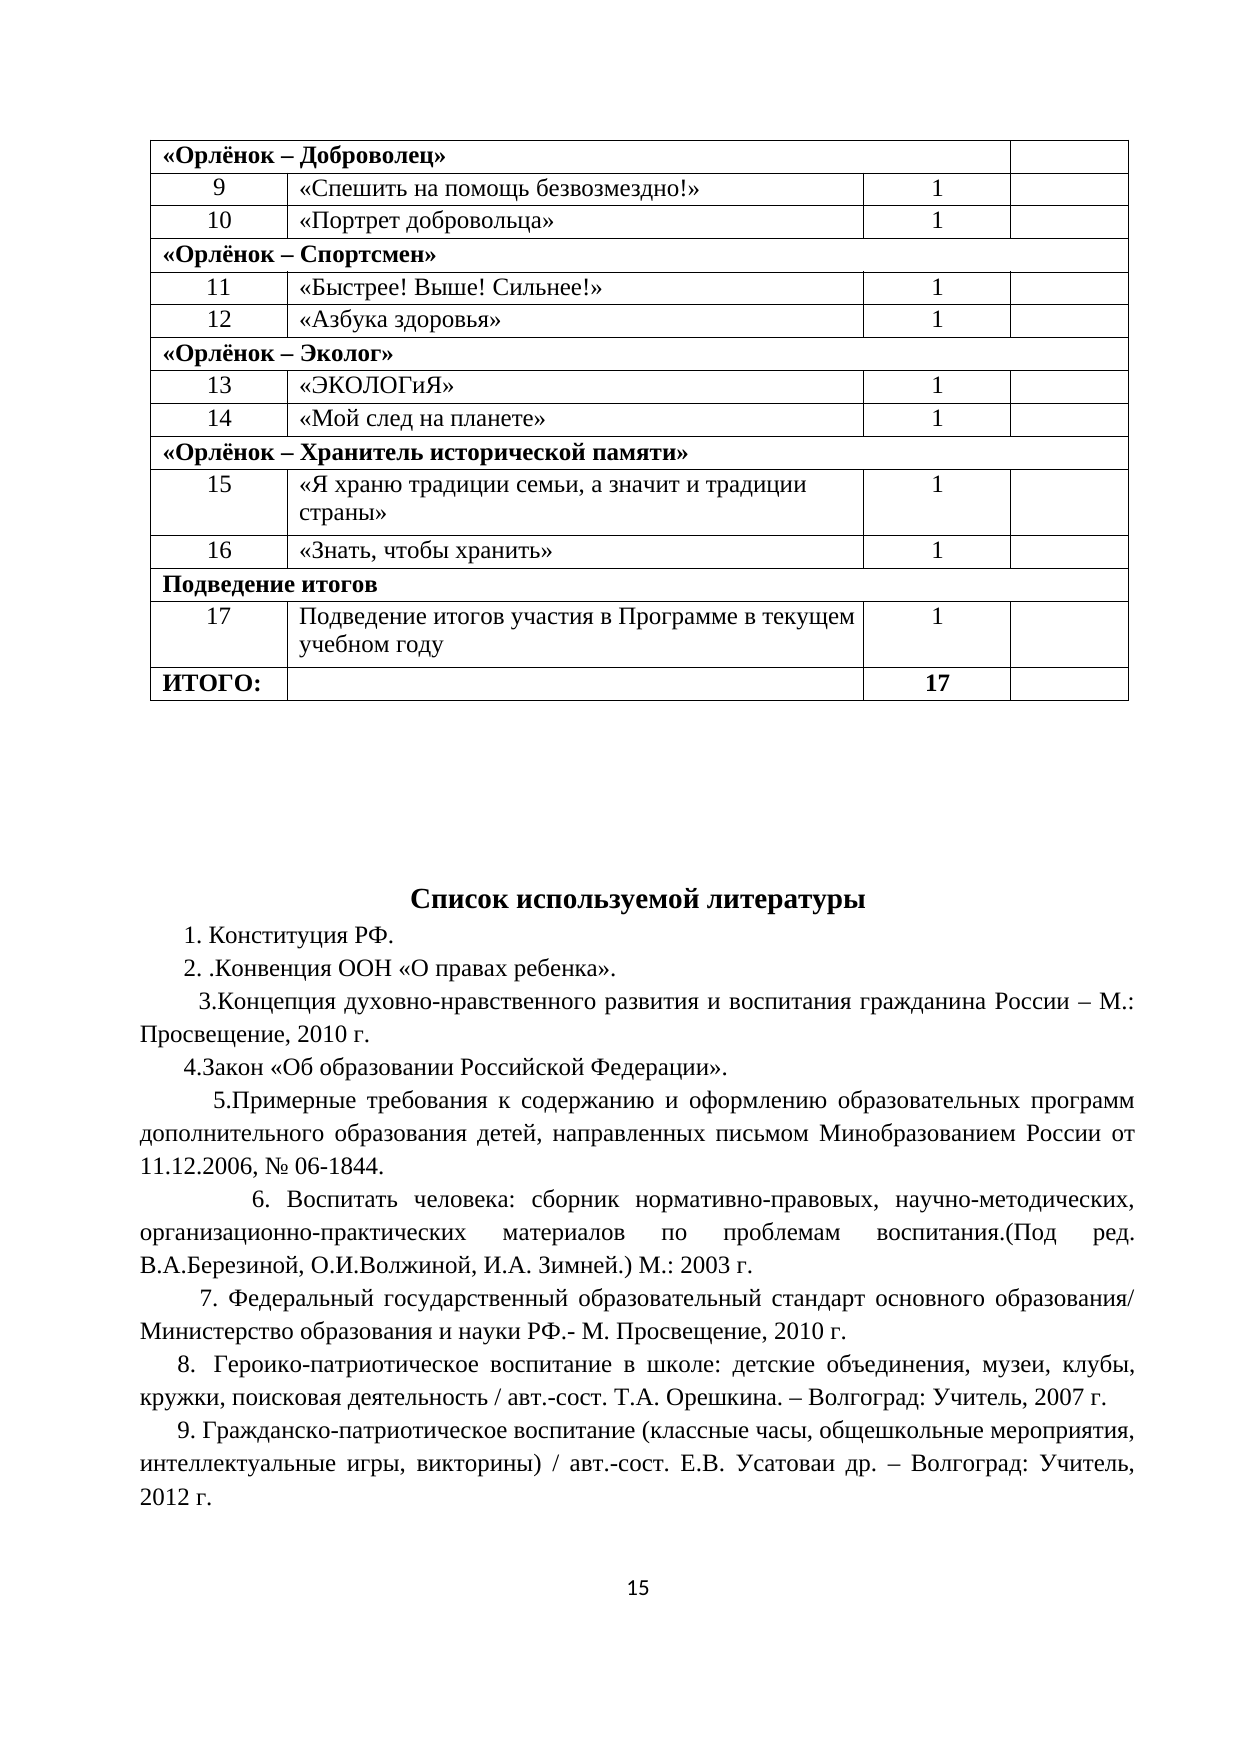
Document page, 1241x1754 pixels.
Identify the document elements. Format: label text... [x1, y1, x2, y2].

table_cell «Орлёнок – Эколог» [151, 338, 1128, 370]
table_cell 13 [151, 371, 287, 403]
table_cell [1011, 536, 1128, 568]
text 1. Конституция РФ. [139, 920, 1136, 949]
text 6. Воспитать человека: сборник нормативно-правовых, научно-методических, организационно-практических материалов по проблемам воспитания.(Под ред. В.А.Березиной, О.И.Волжиной, И.А. Зимней.) М.: 2003 г. [139, 1184, 1136, 1279]
table_cell 10 [151, 206, 287, 238]
table_cell Подведение итогов участия в Программе в текущем учебном году [288, 602, 863, 667]
table_cell «Спешить на помощь безвозмездно!» [288, 174, 863, 205]
table_cell 17 [151, 602, 287, 667]
table_cell «Орлёнок – Хранитель исторической памяти» [151, 437, 1128, 469]
text 7. Федеральный государственный образовательный стандарт основного образования/ Министерство образования и науки РФ.- М. Просвещение, 2010 г. [139, 1283, 1136, 1345]
table_cell 1 [864, 371, 1010, 403]
table_cell 1 [864, 174, 1010, 205]
table_cell 1 [864, 305, 1010, 337]
table_cell [1011, 470, 1128, 535]
text 3.Концепция духовно-нравственного развития и воспитания гражданина России – М.: Просвещение, 2010 г. [139, 986, 1136, 1048]
text 5.Примерные требования к содержанию и оформлению образовательных программ дополнительного образования детей, направленных письмом Минобразованием России от 11.12.2006, № 06-1844. [139, 1085, 1136, 1180]
table_cell [1011, 371, 1128, 403]
text 2. .Конвенция ООН «О правах ребенка». [139, 953, 1136, 982]
table_cell «Орлёнок – Доброволец» [151, 141, 1010, 172]
table_cell 1 [864, 404, 1010, 436]
table_cell «Я храню традиции семьи, а значит и традиции страны» [288, 470, 863, 535]
text Список используемой литературы [139, 882, 1136, 915]
table_cell 17 [864, 668, 1010, 700]
list 9. Гражданско-патриотическое воспитание (классные часы, общешкольные мероприятия, интеллектуальные игры, викторины) / авт.-сост. Е.В. Усатоваи др. – Волгоград: Учитель, 2012 г. [139, 1416, 1136, 1510]
text 4.Закон «Об образовании Российской Федерации». [139, 1052, 1136, 1081]
table_cell 15 [151, 470, 287, 535]
table_cell 11 [151, 273, 287, 304]
table_cell 1 [864, 273, 1010, 304]
table_cell «Мой след на планете» [288, 404, 863, 436]
table_cell «Азбука здоровья» [288, 305, 863, 337]
table_cell «ЭКОЛОГиЯ» [288, 371, 863, 403]
table_cell [288, 668, 863, 700]
table_cell [1011, 404, 1128, 436]
table_cell «Портрет добровольца» [288, 206, 863, 238]
table_cell 9 [151, 174, 287, 205]
table_cell «Быстрее! Выше! Сильнее!» [288, 273, 863, 304]
table_cell Подведение итогов [151, 569, 1128, 601]
list Героико-патриотическое воспитание в школе: детские объединения, музеи, клубы, кружки, поисковая деятельность / авт.-сост. Т.А. Орешкина. – Волгоград: Учитель, 2007 г. [139, 1349, 1136, 1411]
table_cell [1011, 206, 1128, 238]
table_cell 12 [151, 305, 287, 337]
table_cell 1 [864, 206, 1010, 238]
table_cell «Знать, чтобы хранить» [288, 536, 863, 568]
table_cell «Орлёнок – Спортсмен» [151, 239, 1128, 271]
table_cell [1011, 273, 1128, 304]
table_cell [1011, 305, 1128, 337]
table_cell 1 [864, 602, 1010, 667]
table_cell 14 [151, 404, 287, 436]
table_cell 1 [864, 536, 1010, 568]
table_cell [1011, 141, 1128, 172]
table_cell [1011, 174, 1128, 205]
table_cell ИТОГО: [151, 668, 287, 700]
table_cell [1011, 602, 1128, 667]
table_cell 16 [151, 536, 287, 568]
table_cell 1 [864, 470, 1010, 535]
table_cell [1011, 668, 1128, 700]
